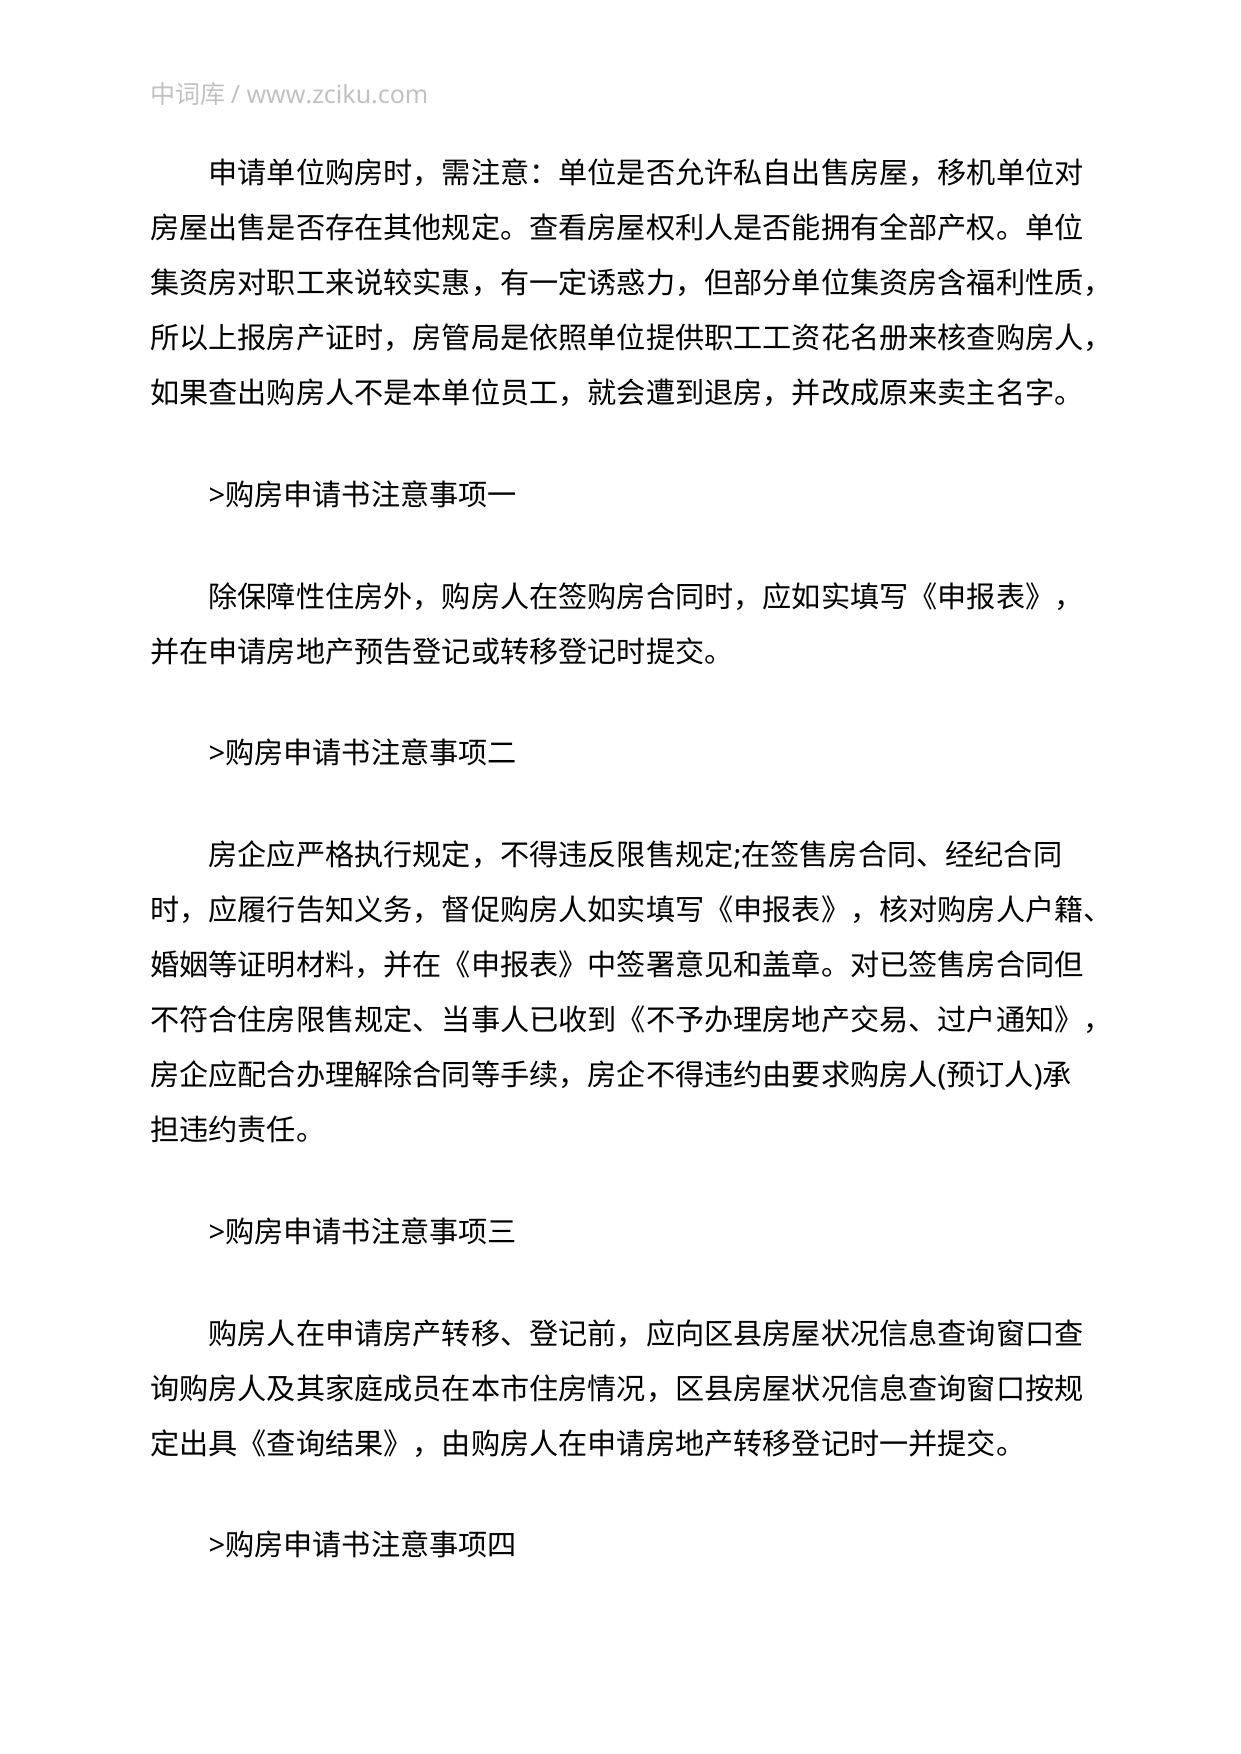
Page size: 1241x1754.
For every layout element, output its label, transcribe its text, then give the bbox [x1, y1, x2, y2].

text >购房申请书注意事项三 [150, 1208, 1090, 1251]
text >购房申请书注意事项一 [150, 471, 1090, 514]
text >购房申请书注意事项四 [150, 1522, 1090, 1564]
text 房企应严格执行规定，不得违反限售规定;在签售房合同、经纪合同时，应履行告知义务，督促购房人如实填写《申报表》，核对购房人户籍、婚姻等证明材料，并在《申报表》中签署意见和盖章。对已签售房合同但不符合住房限售规定、当事人已收到《不予办理房地产交易、过户通知》，房企应配合办理解除合同等手续，房企不得违约由要求购房人(预订人)承担违约责任。 [150, 832, 1090, 1149]
text 除保障性住房外，购房人在签购房合同时，应如实填写《申报表》，并在申请房地产预告登记或转移登记时提交。 [150, 573, 1090, 671]
text 申请单位购房时，需注意：单位是否允许私自出售房屋，移机单位对房屋出售是否存在其他规定。查看房屋权利人是否能拥有全部产权。单位集资房对职工来说较实惠，有一定诱惑力，但部分单位集资房含福利性质，所以上报房产证时，房管局是依照单位提供职工工资花名册来核查购房人，如果查出购房人不是本单位员工，就会遭到退房，并改成原来卖主名字。 [150, 150, 1090, 412]
text >购房申请书注意事项二 [150, 730, 1090, 772]
text 购房人在申请房产转移、登记前，应向区县房屋状况信息查询窗口查询购房人及其家庭成员在本市住房情况，区县房屋状况信息查询窗口按规定出具《查询结果》，由购房人在申请房地产转移登记时一并提交。 [150, 1310, 1090, 1462]
